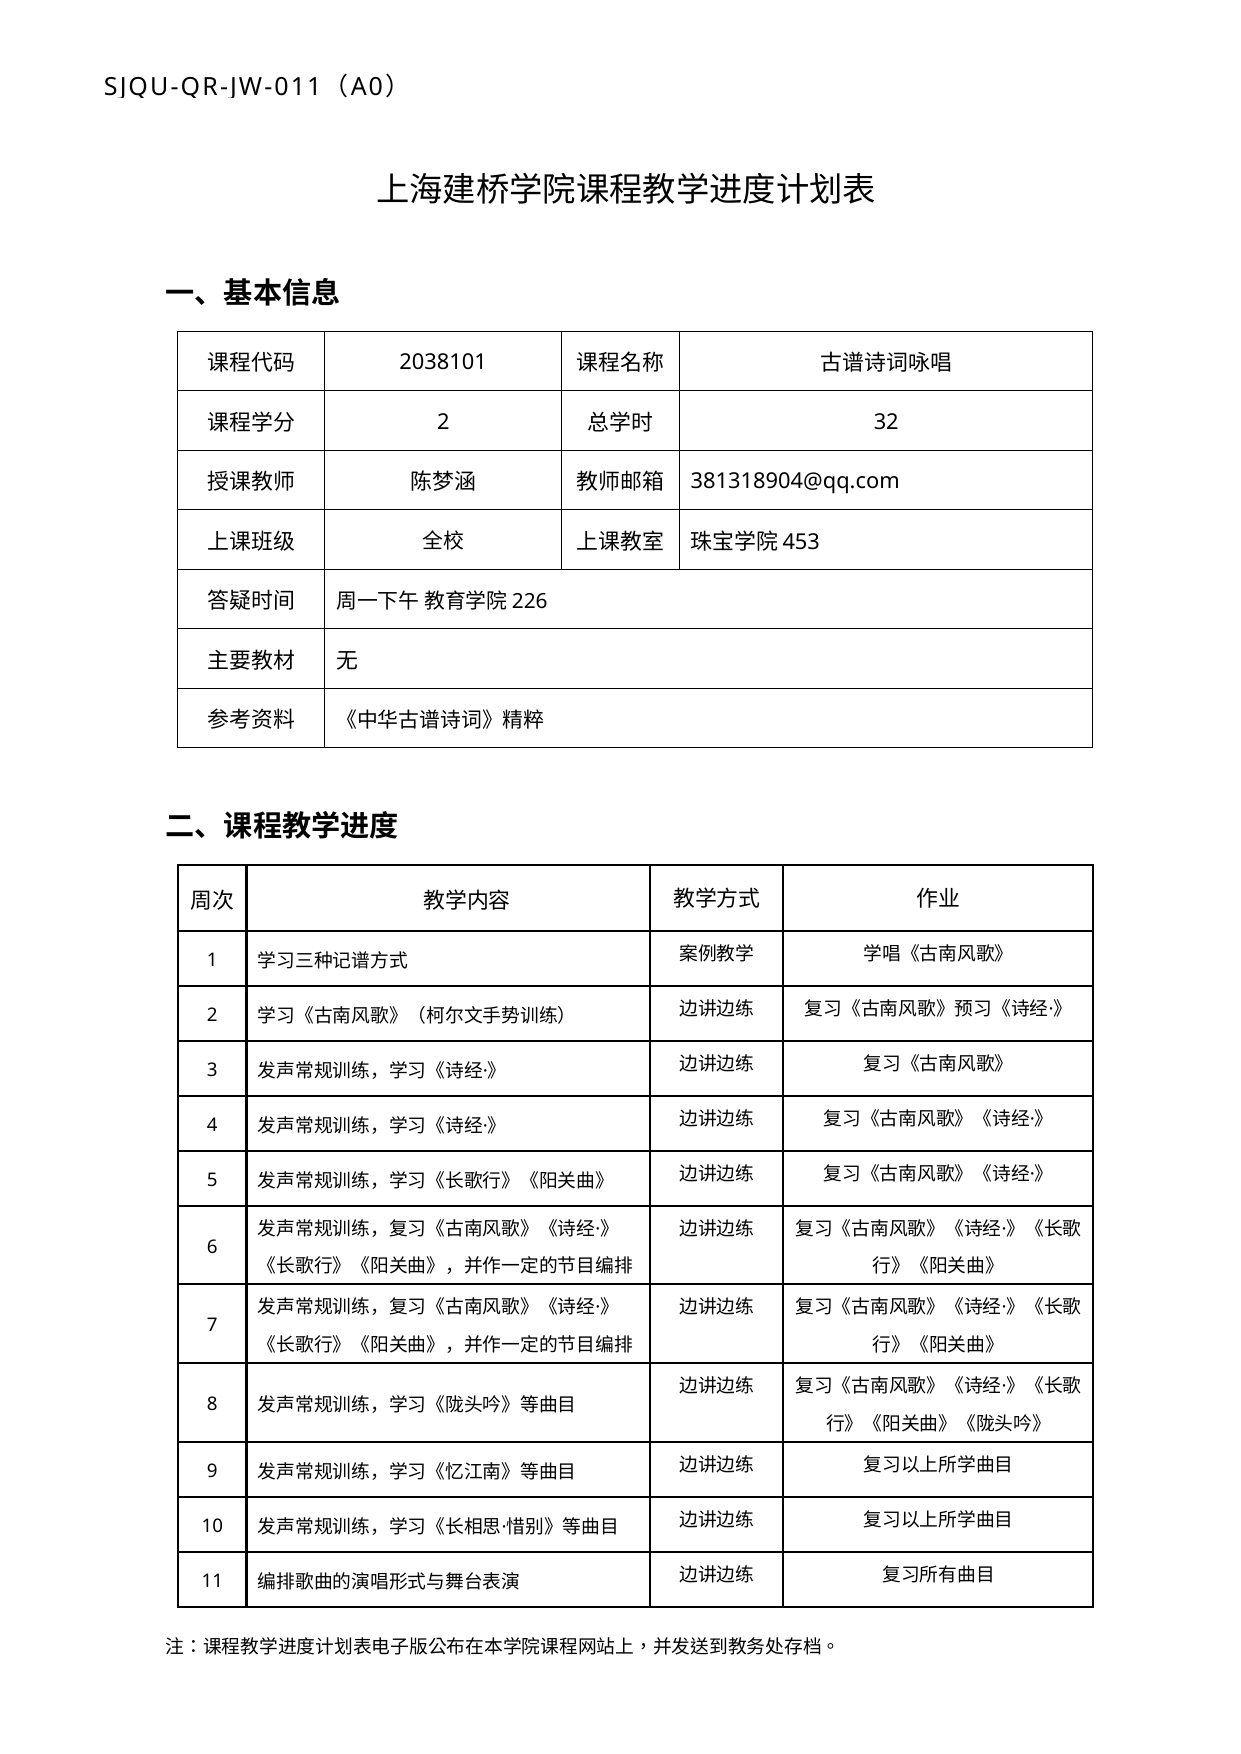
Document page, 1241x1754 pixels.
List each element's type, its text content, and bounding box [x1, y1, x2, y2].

table_cell 授课教师 [178, 451, 324, 509]
table_cell 学唱《古南风歌》 [784, 932, 1092, 985]
table_cell 边讲边练 [651, 1152, 782, 1205]
table_header 教学方式 [651, 866, 782, 930]
table_cell 边讲边练 [651, 1207, 782, 1283]
table_cell 复习《古南风歌》预习《诗经·》 [784, 987, 1092, 1040]
table_header 教学内容 [248, 866, 649, 930]
table_cell 边讲边练 [651, 1443, 782, 1496]
table_header 2038101 [325, 332, 561, 390]
table_cell 复习《古南风歌》 [784, 1042, 1092, 1095]
table_cell 复习以上所学曲目 [784, 1443, 1092, 1496]
text 上海建桥学院课程教学进度计划表 [165, 163, 1087, 211]
table_cell 3 [179, 1042, 245, 1095]
table_cell 复习《古南风歌》《诗经·》 [784, 1097, 1092, 1150]
table_cell 陈梦涵 [325, 451, 561, 509]
table_cell 发声常规训练，学习《诗经·》 [248, 1097, 649, 1150]
table_header 作业 [784, 866, 1092, 930]
table_cell 10 [179, 1498, 245, 1551]
table_cell 边讲边练 [651, 1364, 782, 1441]
table_cell 参考资料 [178, 689, 324, 747]
table_header 古谱诗词咏唱 [680, 332, 1092, 390]
table_cell 1 [179, 932, 245, 985]
table_cell 2 [179, 987, 245, 1040]
table_cell 9 [179, 1443, 245, 1496]
table_cell 答疑时间 [178, 570, 324, 628]
table_header 周次 [179, 866, 245, 930]
table_cell 4 [179, 1097, 245, 1150]
table_cell 总学时 [562, 391, 679, 450]
table_cell 教师邮箱 [562, 451, 679, 509]
table_cell 课程学分 [178, 391, 324, 450]
table_cell 复习《古南风歌》《诗经·》 [784, 1152, 1092, 1205]
table_cell 发声常规训练，学习《长相思·惜别》等曲目 [248, 1498, 649, 1551]
table_cell 周一下午 教育学院226 [325, 570, 1092, 628]
table_cell 全校 [325, 510, 561, 569]
table_cell 学习《古南风歌》（柯尔文手势训练） [248, 987, 649, 1040]
table_cell 8 [179, 1364, 245, 1441]
table_cell 发声常规训练，复习《古南风歌》《诗经·》《长歌行》《阳关曲》，并作一定的节目编排 [248, 1207, 649, 1283]
table_cell 学习三种记谱方式 [248, 932, 649, 985]
table_cell 边讲边练 [651, 1498, 782, 1551]
table_cell 发声常规训练，学习《陇头吟》等曲目 [248, 1364, 649, 1441]
table_header 课程名称 [562, 332, 679, 390]
table_cell 发声常规训练，学习《忆江南》等曲目 [248, 1443, 649, 1496]
table_cell 珠宝学院453 [680, 510, 1092, 569]
table_cell 2 [325, 391, 561, 450]
table_cell 381318904@qq.com [680, 451, 1092, 509]
table_header 课程代码 [178, 332, 324, 390]
table_cell 上课教室 [562, 510, 679, 569]
text 二、课程教学进度 [165, 802, 1087, 845]
table_cell 11 [179, 1553, 245, 1606]
table_cell 上课班级 [178, 510, 324, 569]
table_cell 复习所有曲目 [784, 1553, 1092, 1606]
table_cell 6 [179, 1207, 245, 1283]
table_cell 边讲边练 [651, 987, 782, 1040]
table_cell 无 [325, 629, 1092, 688]
table_cell 《中华古谱诗词》精粹 [325, 689, 1092, 747]
table_cell 发声常规训练，学习《长歌行》《阳关曲》 [248, 1152, 649, 1205]
table_cell 边讲边练 [651, 1042, 782, 1095]
table_cell 边讲边练 [651, 1097, 782, 1150]
table_cell 案例教学 [651, 932, 782, 985]
table_cell 复习《古南风歌》《诗经·》《长歌行》《阳关曲》 [784, 1285, 1092, 1362]
table_cell 5 [179, 1152, 245, 1205]
table_cell 发声常规训练，复习《古南风歌》《诗经·》《长歌行》《阳关曲》，并作一定的节目编排 [248, 1285, 649, 1362]
text 一、基本信息 [165, 270, 1087, 312]
table_cell 边讲边练 [651, 1285, 782, 1362]
table_cell 发声常规训练，学习《诗经·》 [248, 1042, 649, 1095]
table_cell 32 [680, 391, 1092, 450]
table_cell 复习《古南风歌》《诗经·》《长歌行》《阳关曲》 [784, 1207, 1092, 1283]
table_cell 边讲边练 [651, 1553, 782, 1606]
table_cell 主要教材 [178, 629, 324, 688]
table_cell 复习以上所学曲目 [784, 1498, 1092, 1551]
table_cell 编排歌曲的演唱形式与舞台表演 [248, 1553, 649, 1606]
table_cell 复习《古南风歌》《诗经·》《长歌行》《阳关曲》《陇头吟》 [784, 1364, 1092, 1441]
table_cell 7 [179, 1285, 245, 1362]
